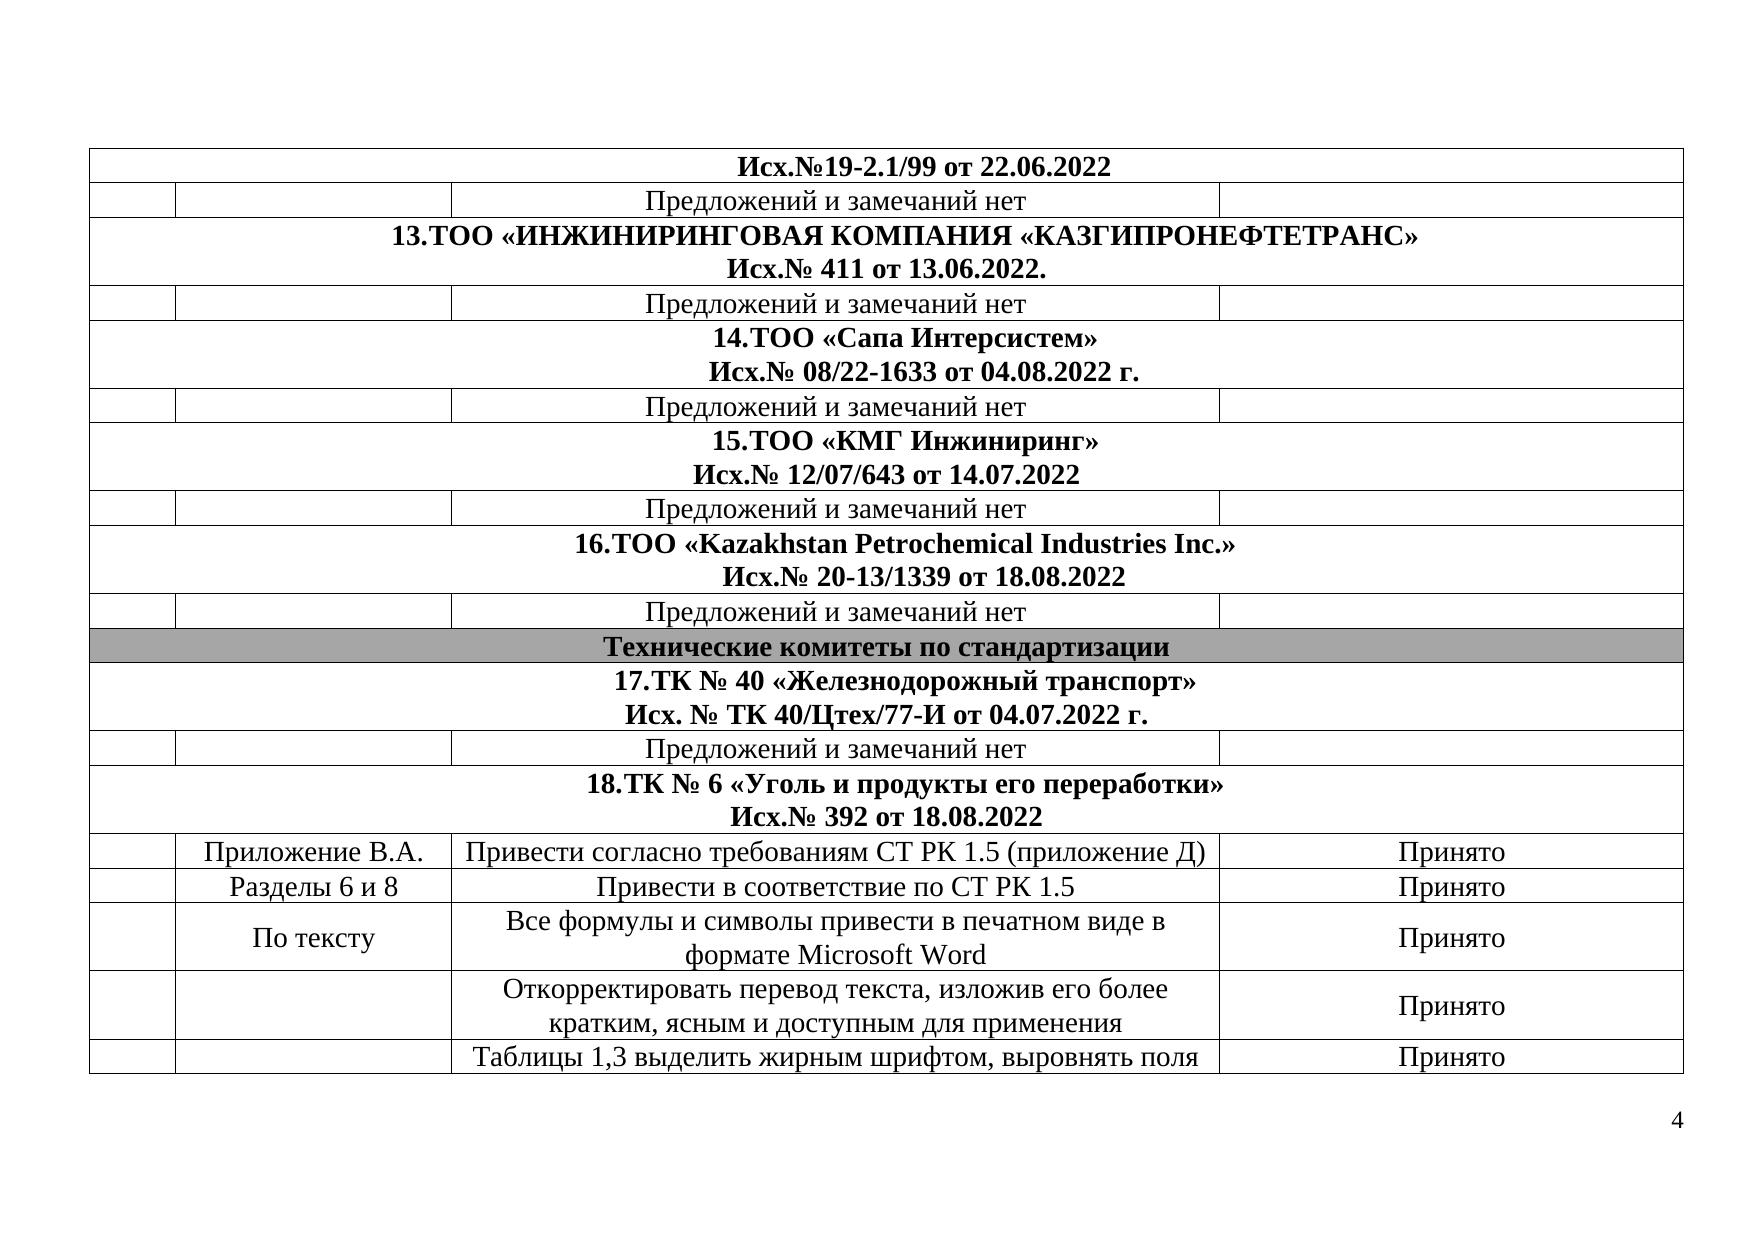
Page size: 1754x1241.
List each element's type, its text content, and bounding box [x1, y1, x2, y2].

table_cell Принято [1220, 834, 1683, 868]
table_cell [176, 971, 451, 1038]
table_cell [90, 594, 175, 628]
table_cell По тексту [176, 903, 451, 970]
table_cell Предложений и замечаний нет [452, 389, 1219, 422]
table_cell [90, 971, 175, 1038]
table_cell [176, 491, 451, 525]
table_cell Привести в соответствие по СТ РК 1.5 [452, 869, 1219, 902]
table_cell Предложений и замечаний нет [452, 286, 1219, 319]
table_cell Разделы 6 и 8 [176, 869, 451, 902]
table_cell [90, 286, 175, 319]
table_cell [1220, 594, 1683, 628]
table_cell [1220, 286, 1683, 319]
table_cell [90, 183, 175, 217]
table_cell [90, 834, 175, 868]
table_cell [90, 869, 175, 902]
table_cell Принято [1220, 903, 1683, 970]
table_cell ТК № 6 «Уголь и продукты его переработки» Исх.№ 392 от 18.08.2022 [90, 766, 1683, 833]
table_cell Принято [1220, 869, 1683, 902]
table_cell [90, 1040, 175, 1073]
table_cell Предложений и замечаний нет [452, 731, 1219, 765]
table_cell [90, 389, 175, 422]
table_cell [176, 1040, 451, 1073]
table_cell [1220, 389, 1683, 422]
table_cell [1220, 491, 1683, 525]
table_cell [176, 389, 451, 422]
table_cell [176, 286, 451, 319]
table_cell ТОО «КМГ Инжиниринг» Исх.№ 12/07/643 от 14.07.2022 [90, 423, 1683, 490]
table_cell Предложений и замечаний нет [452, 491, 1219, 525]
table_cell Принято [1220, 971, 1683, 1038]
table_cell ТОО «Сапа Интерсистем» Исх.№ 08/22-1633 от 04.08.2022 г. [90, 321, 1683, 388]
table_cell Технические комитеты по стандартизации [90, 629, 1683, 662]
table_cell Предложений и замечаний нет [452, 183, 1219, 217]
table_cell Все формулы и символы привести в печатном виде в формате Microsoft Word [452, 903, 1219, 970]
table_cell ТОО «Kazakhstan Petrochemical Industries Inc.» Исх.№ 20-13/1339 от 18.08.2022 [90, 526, 1683, 593]
table_cell [1220, 731, 1683, 765]
table_cell [90, 903, 175, 970]
table_cell Привести согласно требованиям СТ РК 1.5 (приложение Д) [452, 834, 1219, 868]
table_cell [176, 731, 451, 765]
table_cell [90, 491, 175, 525]
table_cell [452, 1040, 1219, 1073]
table_cell Принято [1220, 1040, 1683, 1073]
table_cell ТК № 40 «Железнодорожный транспорт» Исх. № ТК 40/Цтех/77-И от 04.07.2022 г. [90, 663, 1683, 730]
table_cell [176, 183, 451, 217]
table_cell ТОО «ИНЖИНИРИНГОВАЯ КОМПАНИЯ «КАЗГИПРОНЕФТЕТРАНС» Исх.№ 411 от 13.06.2022. [90, 218, 1683, 285]
table_cell Предложений и замечаний нет [452, 594, 1219, 628]
table_cell [90, 731, 175, 765]
table_cell [176, 594, 451, 628]
table_cell [1220, 183, 1683, 217]
table_cell Приложение В.А. [176, 834, 451, 868]
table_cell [90, 149, 1683, 182]
table_cell Откорректировать перевод текста, изложив его более кратким, ясным и доступным для применения [452, 971, 1219, 1038]
